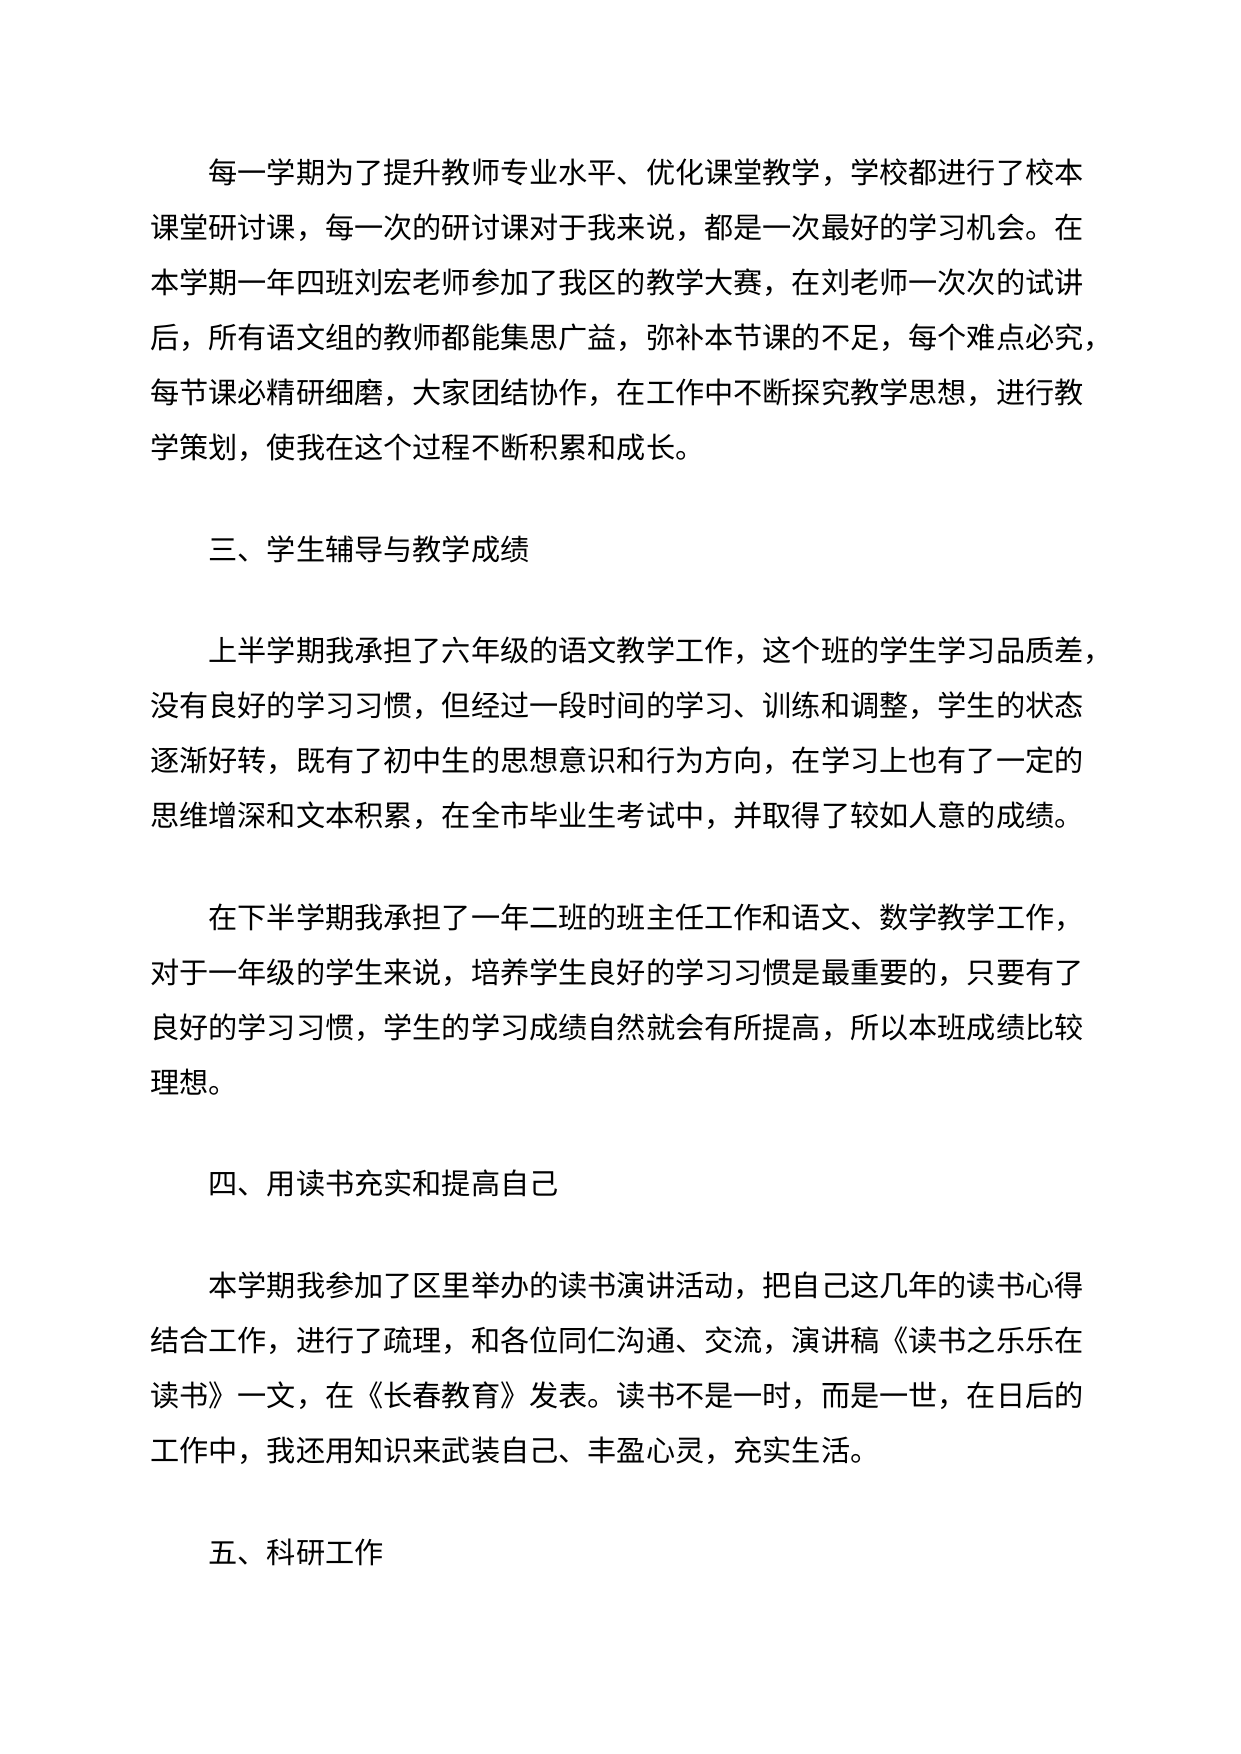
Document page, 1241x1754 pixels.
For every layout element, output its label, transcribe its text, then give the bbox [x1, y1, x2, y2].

text 三、学生辅导与教学成绩 [150, 526, 1090, 568]
text 上半学期我承担了六年级的语文教学工作，这个班的学生学习品质差，没有良好的学习习惯，但经过一段时间的学习、训练和调整，学生的状态逐渐好转，既有了初中生的思想意识和行为方向，在学习上也有了一定的思维增深和文本积累，在全市毕业生考试中，并取得了较如人意的成绩。 [150, 628, 1090, 835]
text 在下半学期我承担了一年二班的班主任工作和语文、数学教学工作，对于一年级的学生来说，培养学生良好的学习习惯是最重要的，只要有了良好的学习习惯，学生的学习成绩自然就会有所提高，所以本班成绩比较理想。 [150, 894, 1090, 1101]
text 每一学期为了提升教师专业水平、优化课堂教学，学校都进行了校本课堂研讨课，每一次的研讨课对于我来说，都是一次最好的学习机会。在本学期一年四班刘宏老师参加了我区的教学大赛，在刘老师一次次的试讲后，所有语文组的教师都能集思广益，弥补本节课的不足，每个难点必究，每节课必精研细磨，大家团结协作，在工作中不断探究教学思想，进行教学策划，使我在这个过程不断积累和成长。 [150, 150, 1090, 467]
text 四、用读书充实和提高自己 [150, 1161, 1090, 1203]
text 五、科研工作 [150, 1529, 1090, 1571]
text 本学期我参加了区里举办的读书演讲活动，把自己这几年的读书心得结合工作，进行了疏理，和各位同仁沟通、交流，演讲稿《读书之乐乐在读书》一文，在《长春教育》发表。读书不是一时，而是一世，在日后的工作中，我还用知识来武装自己、丰盈心灵，充实生活。 [150, 1263, 1090, 1470]
